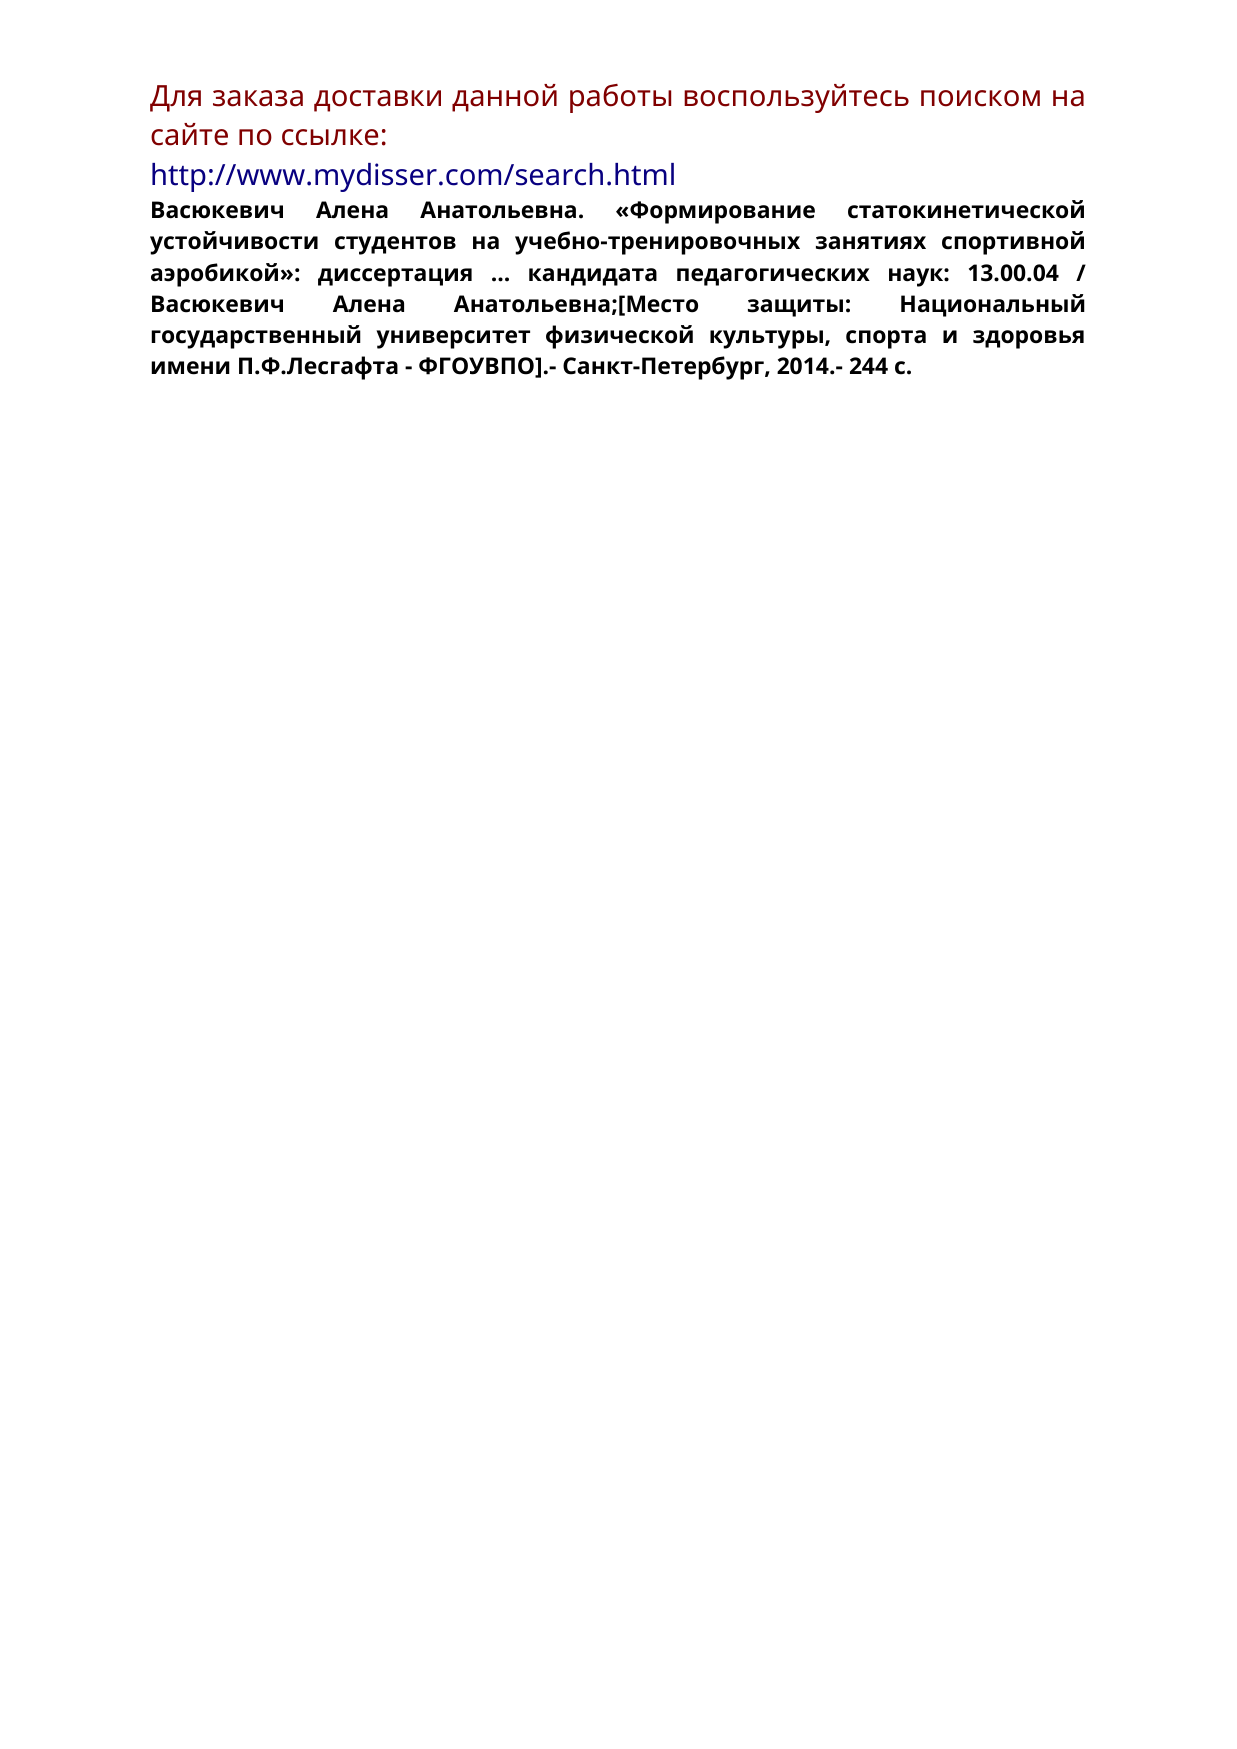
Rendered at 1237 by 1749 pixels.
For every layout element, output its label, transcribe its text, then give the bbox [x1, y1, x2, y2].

text Васюкевич Алена Анатольевна. «Формирование статокинетической устойчивости студентов на учебно-тренировочных занятиях спортивной аэробикой»: диссертация ... кандидата педагогических наук: 13.00.04 / Васюкевич Алена Анатольевна;[Место защиты: Национальный государственный университет физической культуры, спорта и здоровья имени П.Ф.Лесгафта - ФГОУВПО].- Санкт-Петербург, 2014.- 244 с. [150, 194, 1086, 382]
